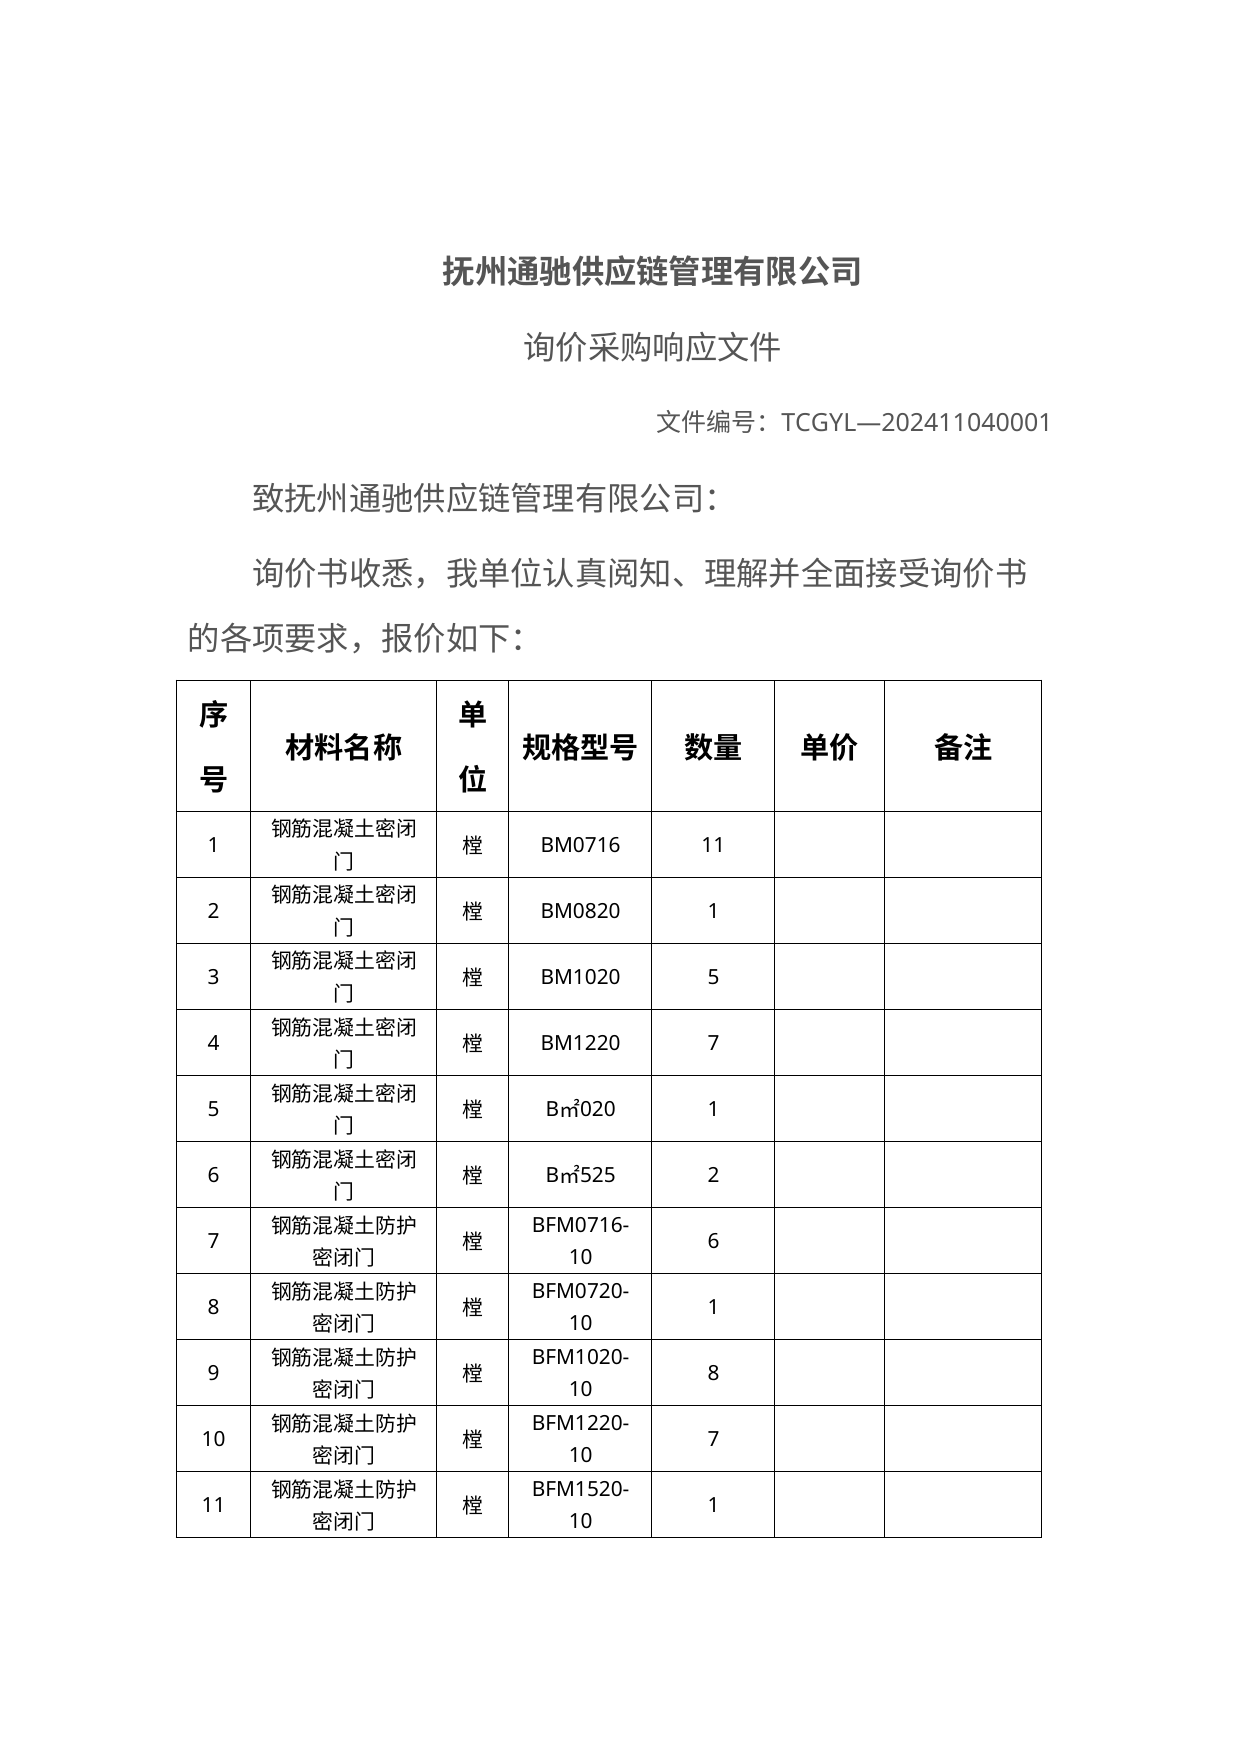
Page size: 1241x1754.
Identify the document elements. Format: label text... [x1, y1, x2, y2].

table_cell 钢筋混凝土密闭门 [251, 944, 436, 1009]
table_cell 樘 [437, 1142, 508, 1207]
table_cell [775, 1340, 884, 1405]
table_cell 钢筋混凝土密闭门 [251, 1142, 436, 1207]
table_cell 樘 [437, 1274, 508, 1339]
table_header 单价 [775, 681, 884, 811]
table_cell 5 [177, 1076, 250, 1141]
table_cell 1 [652, 1274, 774, 1339]
table_cell 钢筋混凝土密闭门 [251, 1076, 436, 1141]
table_cell [775, 1274, 884, 1339]
table_cell BFM1520-10 [509, 1472, 651, 1537]
table_cell 樘 [437, 1010, 508, 1075]
table_cell 1 [177, 812, 250, 877]
table_cell 樘 [437, 1340, 508, 1405]
table_cell [775, 1010, 884, 1075]
table_cell 樘 [437, 1406, 508, 1471]
table_cell 6 [177, 1142, 250, 1207]
table_cell 钢筋混凝土密闭门 [251, 1010, 436, 1075]
table_cell 7 [652, 1010, 774, 1075]
table_cell 5 [652, 944, 774, 1009]
table_cell 7 [652, 1406, 774, 1471]
table_cell 樘 [437, 878, 508, 943]
table_cell [775, 1142, 884, 1207]
table_cell [775, 812, 884, 877]
table_cell [885, 1076, 1041, 1141]
table_header 备注 [885, 681, 1041, 811]
table_cell 1 [652, 878, 774, 943]
table_cell 1 [652, 1472, 774, 1537]
table_cell 樘 [437, 1208, 508, 1273]
table_cell BFM0716-10 [509, 1208, 651, 1273]
table_cell 4 [177, 1010, 250, 1075]
table_cell 樘 [437, 1076, 508, 1141]
text 文件编号：TCGYL—202411040001 [187, 388, 1053, 453]
table_cell 钢筋混凝土密闭门 [251, 878, 436, 943]
table_cell B㎡020 [509, 1076, 651, 1141]
table_cell [775, 944, 884, 1009]
table_header 材料名称 [251, 681, 436, 811]
table_cell 钢筋混凝土防护密闭门 [251, 1340, 436, 1405]
table_cell [775, 1208, 884, 1273]
table_cell 6 [652, 1208, 774, 1273]
table_cell [885, 1406, 1041, 1471]
table_cell 樘 [437, 812, 508, 877]
text 致抚州通驰供应链管理有限公司： [187, 464, 1053, 529]
table_cell 钢筋混凝土防护密闭门 [251, 1208, 436, 1273]
text 询价书收悉，我单位认真阅知、理解并全面接受询价书的各项要求，报价如下： [187, 539, 1053, 669]
table_cell [885, 1472, 1041, 1537]
table_cell [775, 1076, 884, 1141]
table_cell BFM1220-10 [509, 1406, 651, 1471]
table_cell [885, 1142, 1041, 1207]
table_cell 7 [177, 1208, 250, 1273]
table_cell BM0716 [509, 812, 651, 877]
table_cell BFM0720-10 [509, 1274, 651, 1339]
table_cell 1 [652, 1076, 774, 1141]
table_cell 11 [177, 1472, 250, 1537]
table_cell 樘 [437, 1472, 508, 1537]
table_header 单位 [437, 681, 508, 811]
table_cell 2 [652, 1142, 774, 1207]
table_cell 8 [652, 1340, 774, 1405]
table_cell 11 [652, 812, 774, 877]
table_cell [885, 1274, 1041, 1339]
table_cell 9 [177, 1340, 250, 1405]
text 抚州通驰供应链管理有限公司 [187, 237, 1053, 302]
table_cell [775, 1472, 884, 1537]
table_header 规格型号 [509, 681, 651, 811]
table_cell [775, 878, 884, 943]
text 询价采购响应文件 [187, 313, 1053, 378]
table_cell 钢筋混凝土防护密闭门 [251, 1274, 436, 1339]
table_cell 钢筋混凝土密闭门 [251, 812, 436, 877]
table_cell [775, 1406, 884, 1471]
table_cell [885, 1010, 1041, 1075]
table_cell [885, 812, 1041, 877]
table_cell 10 [177, 1406, 250, 1471]
table_cell [885, 1208, 1041, 1273]
table_cell B㎡525 [509, 1142, 651, 1207]
table_cell [885, 944, 1041, 1009]
table_cell 2 [177, 878, 250, 943]
table_cell 樘 [437, 944, 508, 1009]
table_cell BM1020 [509, 944, 651, 1009]
table_cell 3 [177, 944, 250, 1009]
table_cell [885, 1340, 1041, 1405]
table_cell BM1220 [509, 1010, 651, 1075]
table_cell BFM1020-10 [509, 1340, 651, 1405]
table_cell BM0820 [509, 878, 651, 943]
table_cell 8 [177, 1274, 250, 1339]
table_cell 钢筋混凝土防护密闭门 [251, 1406, 436, 1471]
table_cell 钢筋混凝土防护密闭门 [251, 1472, 436, 1537]
table_header 数量 [652, 681, 774, 811]
table_header 序号 [177, 681, 250, 811]
table_cell [885, 878, 1041, 943]
